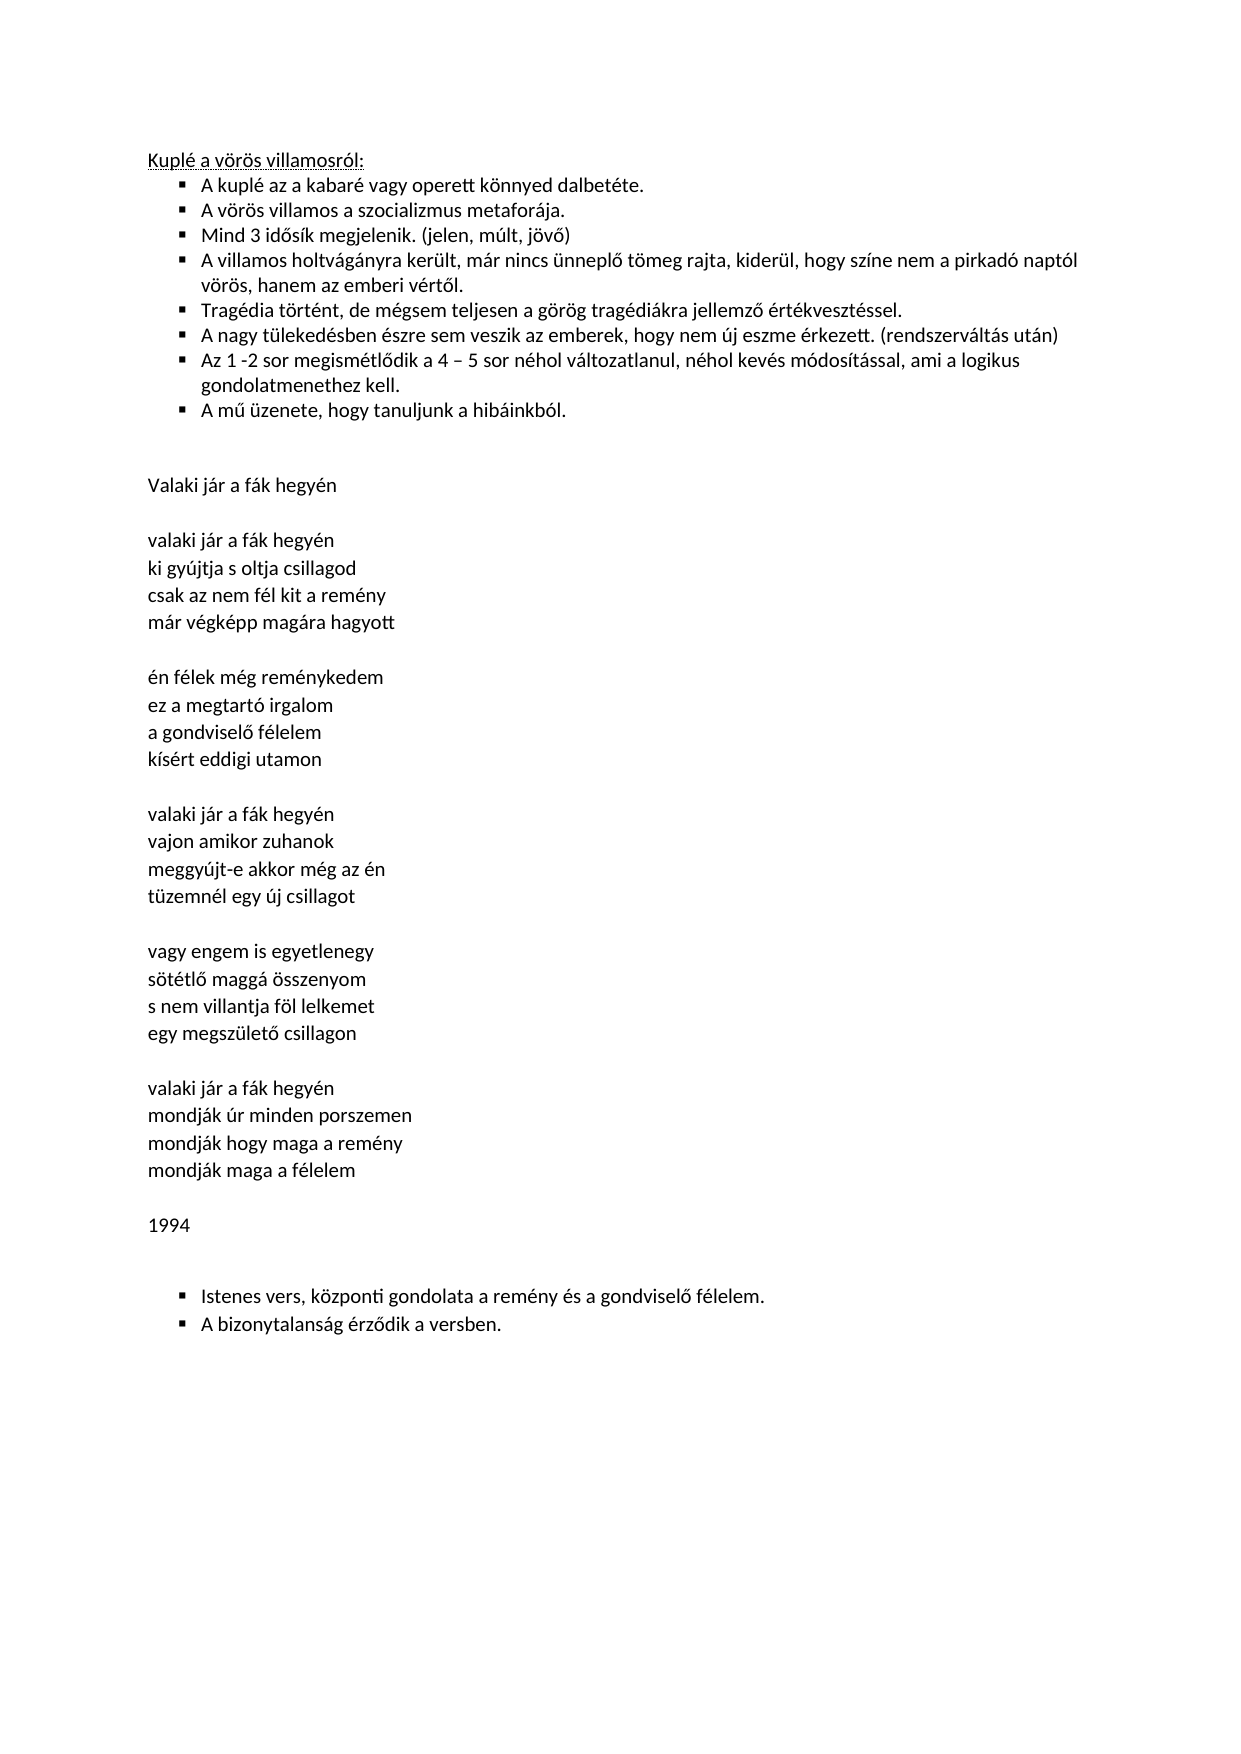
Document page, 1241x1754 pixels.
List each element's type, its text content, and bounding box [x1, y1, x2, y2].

text vajon amikor zuhanok [148, 829, 1093, 854]
text már végképp magára hagyott [148, 609, 1093, 635]
list Az 1 -2 sor megismétlődik a 4 – 5 sor néhol változatlanul, néhol kevés módosítással, ami a logikus gondolatmenethez kell. [177, 348, 1093, 398]
list A villamos holtvágányra került, már nincs ünneplő tömeg rajta, kiderül, hogy színe nem a pirkadó naptól vörös, hanem az emberi vértől. [177, 248, 1093, 298]
text meggyújt-e akkor még az én [148, 856, 1093, 882]
text csak az nem fél kit a remény [148, 582, 1093, 608]
text a gondviselő félelem [148, 719, 1093, 744]
text mondják hogy maga a remény [148, 1130, 1093, 1156]
list A mű üzenete, hogy tanuljunk a hibáinkból. [177, 398, 1093, 423]
list Mind 3 idősík megjelenik. (jelen, múlt, jövő) [177, 223, 1093, 248]
text valaki jár a fák hegyén [148, 527, 1093, 553]
text s nem villantja föl lelkemet [148, 993, 1093, 1018]
text ki gyújtja s oltja csillagod [148, 555, 1093, 580]
text Valaki jár a fák hegyén [148, 473, 1093, 498]
text mondják úr minden porszemen [148, 1103, 1093, 1128]
text valaki jár a fák hegyén [148, 1075, 1093, 1101]
text vagy engem is egyetlenegy [148, 938, 1093, 964]
text mondják maga a félelem [148, 1157, 1093, 1183]
text én félek még reménykedem [148, 664, 1093, 690]
list Istenes vers, központi gondolata a remény és a gondviselő félelem. [177, 1284, 1093, 1309]
text kísért eddigi utamon [148, 747, 1093, 772]
list A kuplé az a kabaré vagy operett könnyed dalbetéte. [177, 173, 1093, 198]
list Tragédia történt, de mégsem teljesen a görög tragédiákra jellemző értékvesztéssel. [177, 298, 1093, 323]
list A nagy tülekedésben észre sem veszik az emberek, hogy nem új eszme érkezett. (rendszerváltás után) [177, 323, 1093, 348]
text Kuplé a vörös villamosról: [148, 148, 1093, 173]
text ez a megtartó irgalom [148, 692, 1093, 717]
text egy megszülető csillagon [148, 1021, 1093, 1046]
list A vörös villamos a szocializmus metaforája. [177, 198, 1093, 223]
list A bizonytalanság érződik a versben. [177, 1311, 1093, 1337]
text sötétlő maggá összenyom [148, 966, 1093, 991]
text 1994 [148, 1212, 1093, 1238]
text valaki jár a fák hegyén [148, 801, 1093, 827]
text tüzemnél egy új csillagot [148, 883, 1093, 909]
